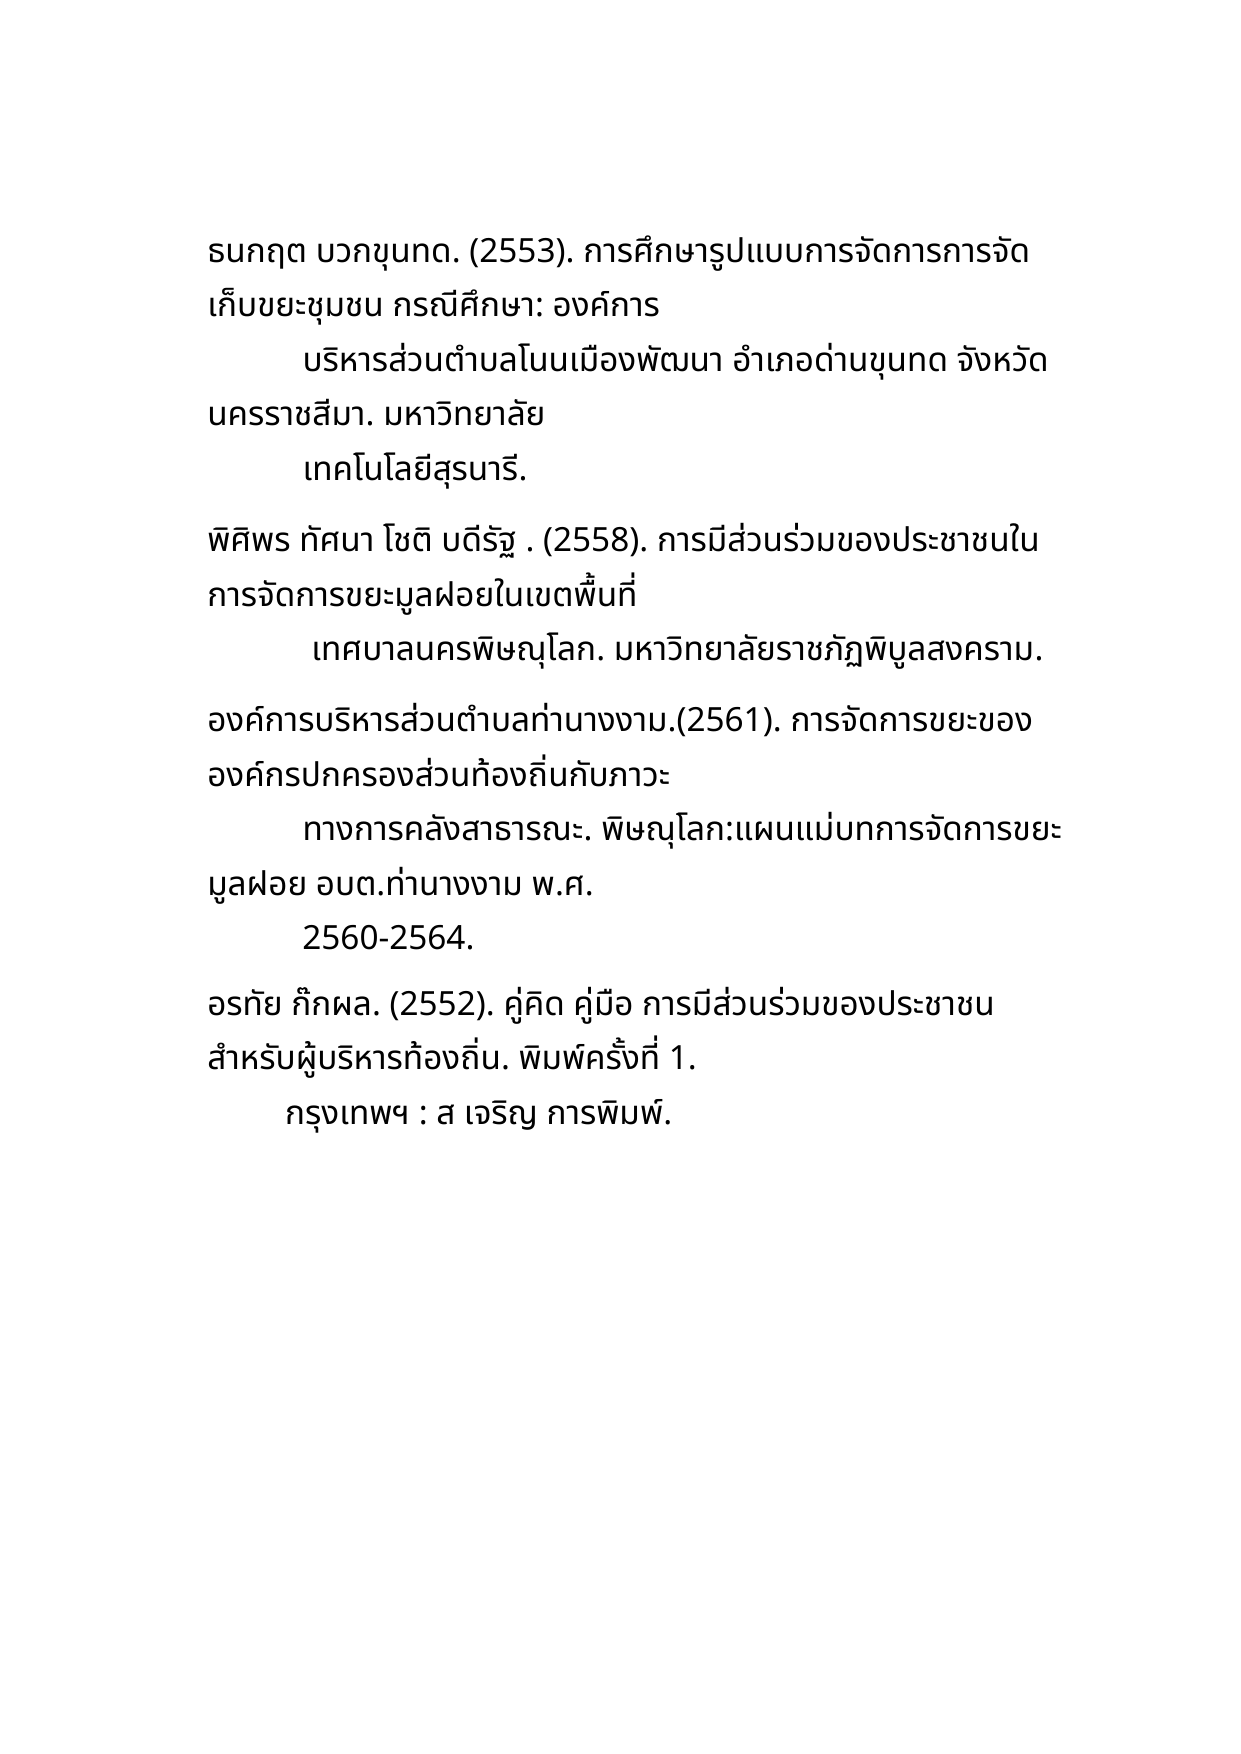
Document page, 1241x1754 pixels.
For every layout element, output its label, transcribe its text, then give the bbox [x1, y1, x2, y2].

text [207, 177, 1078, 495]
text อรทัย ก๊กผล. (2552). คู่คิด คู่มือ การมีส่วนร่วมของประชาชนสำหรับผู้บริหารท้องถิ่น. พิมพ์ครั้งที่ 1. กรุงเทพฯ : ส เจริญ การพิมพ์. [207, 979, 1078, 1139]
text พิศิพร ทัศนา โชติ บดีรัฐ . (2558). การมีส่วนร่วมของประชาชนในการจัดการขยะมูลฝอยในเขตพื้นที่ เทศบาลนครพิษณุโลก. มหาวิทยาลัยราชภัฏพิบูลสงคราม. [207, 516, 1078, 676]
text องค์การบริหารส่วนตำบลท่านางงาม.(2561). การจัดการขยะขององค์กรปกครองส่วนท้องถิ่นกับภาวะ ทางการคลังสาธารณะ. พิษณุโลก:แผนแม่บทการจัดการขยะมูลฝอย อบต.ท่านางงาม พ.ศ. 2560-2564. [207, 696, 1078, 959]
